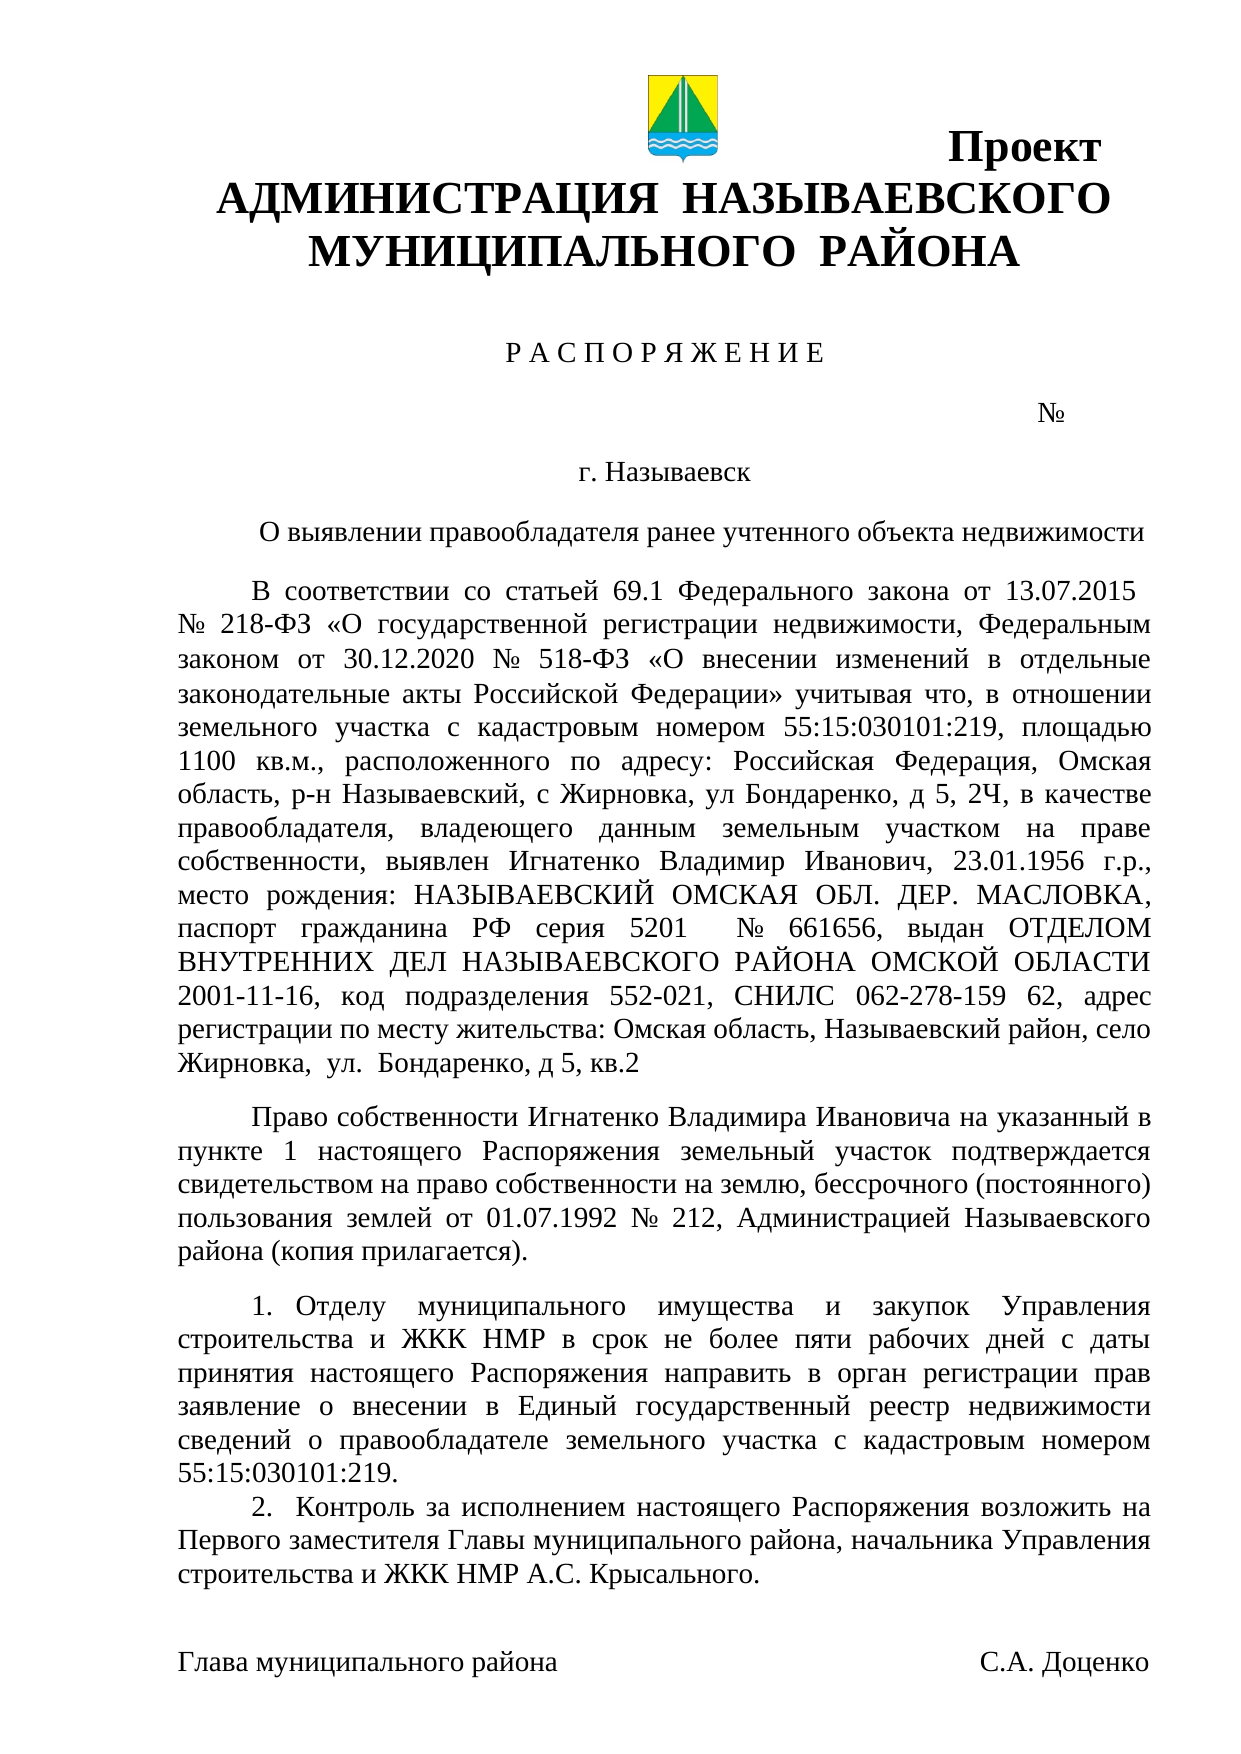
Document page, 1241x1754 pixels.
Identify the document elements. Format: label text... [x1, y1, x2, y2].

title Проект [177, 118, 1152, 171]
text г. Называевск [177, 454, 1152, 488]
text Глава муниципального района С.А. Доценко [177, 1644, 1152, 1677]
list Отделу муниципального имущества и закупок Управления строительства и ЖКК НМР в срок не более пяти рабочих дней с даты принятия настоящего Распоряжения направить в орган регистрации прав заявление о внесении в Единый государственный реестр недвижимости сведений о правообладателе земельного участка с кадастровым номером 55:15:030101:219. [177, 1288, 1152, 1489]
picture [648, 75, 718, 133]
text О выявлении правообладателя ранее учтенного объекта недвижимости [252, 514, 1152, 547]
text Право собственности Игнатенко Владимира Ивановича на указанный в пункте 1 настоящего Распоряжения земельный участок подтверждается свидетельством на право собственности на землю, бессрочного (постоянного) пользования землей от 01.07.1992 № 212, Администрацией Называевского района (копия прилагается). [177, 1099, 1152, 1267]
list Контроль за исполнением настоящего Распоряжения возложить на Первого заместителя Главы муниципального района, начальника Управления строительства и ЖКК НМР А.С. Крысального. [177, 1489, 1152, 1589]
text В соответствии со статьей 69.1 Федерального закона от 13.07.2015 № 218-ФЗ «О государственной регистрации недвижимости, Федеральным законом от 30.12.2020 № 518-ФЗ «О внесении изменений в отдельные законодательные акты Российской Федерации» учитывая что, в отношении земельного участка с кадастровым номером 55:15:030101:219, площадью 1100 кв.м., расположенного по адресу: Российская Федерация, Омская область, р-н Называевский, с Жирновка, ул Бондаренко, д 5, 2Ч, в качестве правообладателя, владеющего данным земельным участком на праве собственности, выявлен Игнатенко Владимир Иванович, 23.01.1956 г.р., место рождения: НАЗЫВАЕВСКИЙ ОМСКАЯ ОБЛ. ДЕР. МАСЛОВКА, паспорт гражданина РФ серия 5201 № 661656, выдан ОТДЕЛОМ ВНУТРЕННИХ ДЕЛ НАЗЫВАЕВСКОГО РАЙОНА ОМСКОЙ ОБЛАСТИ 2001-11-16, код подразделения 552-021, СНИЛС 062-278-159 62, адрес регистрации по месту жительства: Омская область, Называевский район, село Жирновка, ул. Бондаренко, д 5, кв.2 [177, 573, 1152, 1078]
text № [177, 395, 1152, 428]
text Р А С П О Р Я Ж Е Н И Е [177, 336, 1152, 369]
title АДМИНИСТРАЦИЯ НАЗЫВАЕВСКОГО МУНИЦИПАЛЬНОГО РАЙОНА [177, 171, 1152, 276]
picture [648, 138, 718, 163]
